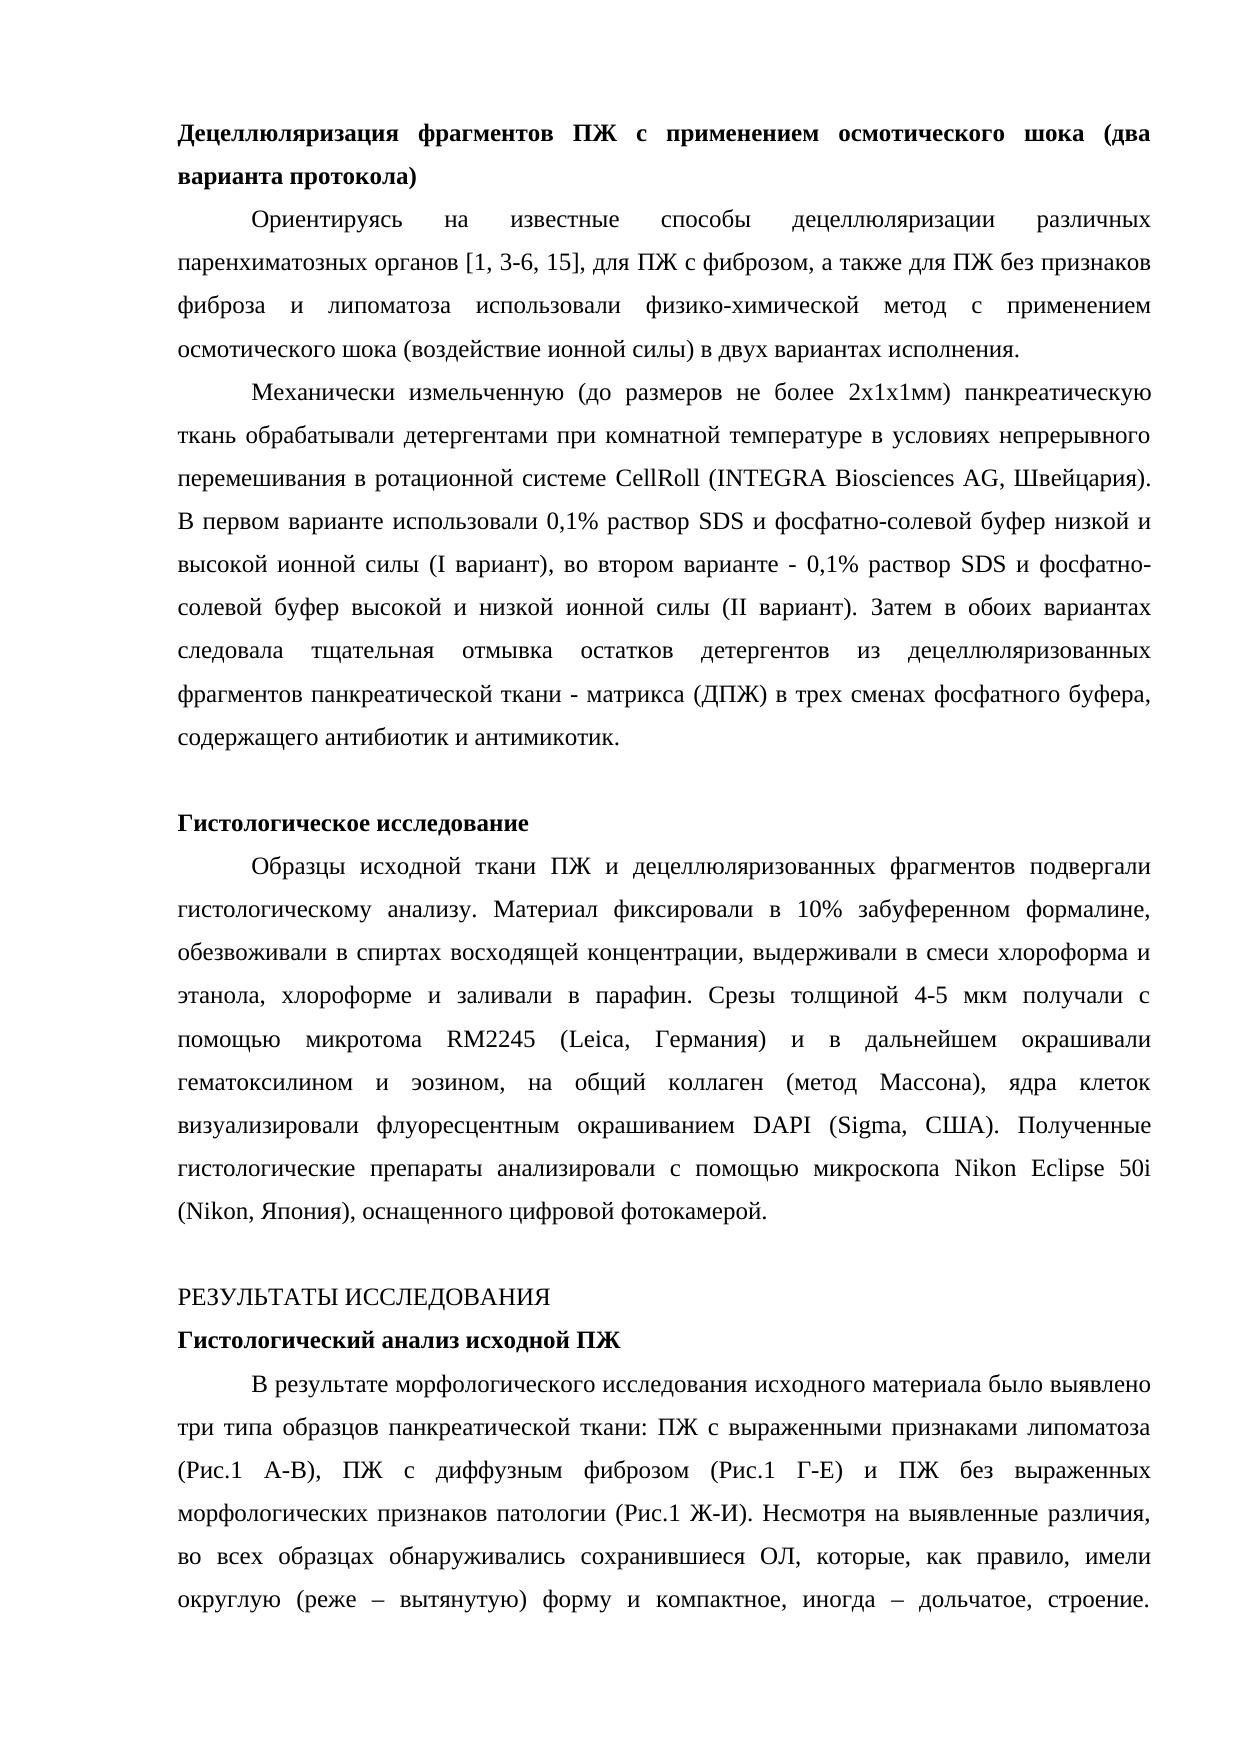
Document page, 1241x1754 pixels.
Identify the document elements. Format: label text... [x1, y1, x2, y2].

text Образцы исходной ткани ПЖ и децеллюляризованных фрагментов подвергали гистологическому анализу. Материал фиксировали в 10% забуференном формалине, обезвоживали в спиртах восходящей концентрации, выдерживали в смеси хлороформа и этанола, хлороформе и заливали в парафин. Срезы толщиной 4-5 мкм получали с помощью микротома RM2245 (Leica, Германия) и в дальнейшем окрашивали гематоксилином и эозином, на общий коллаген (метод Массона), ядра клеток визуализировали флуоресцентным окрашиванием DAPI (Sigma, США). Полученные гистологические препараты анализировали с помощью микроскопа Nikon Eclipse 50i (Nikon, Япония), оснащенного цифровой фотокамерой. [177, 851, 1152, 1225]
text Гистологический анализ исходной ПЖ [177, 1326, 1152, 1354]
text Гистологическое исследование [177, 808, 1152, 837]
text Децеллюляризация фрагментов ПЖ с применением осмотического шока (два варианта протокола) [177, 118, 1152, 190]
text РЕЗУЛЬТАТЫ ИССЛЕДОВАНИЯ [177, 1282, 1152, 1311]
text Ориентируясь на известные способы децеллюляризации различных паренхиматозных органов [1, 3-6, 15], для ПЖ с фиброзом, а также для ПЖ без признаков фиброза и липоматоза использовали физико-химической метод с применением осмотического шока (воздействие ионной силы) в двух вариантах исполнения. [177, 204, 1152, 362]
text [177, 1369, 1152, 1613]
text Механически измельченную (до размеров не более 2х1х1мм) панкреатическую ткань обрабатывали детергентами при комнатной температуре в условиях непрерывного перемешивания в ротационной системе СellRoll (INTEGRA Biosciences AG, Швейцария). В первом варианте использовали 0,1% раствор SDS и фосфатно-солевой буфер низкой и высокой ионной силы (I вариант), во втором варианте - 0,1% раствор SDS и фосфатно-солевой буфер высокой и низкой ионной силы (II вариант). Затем в обоих вариантах следовала тщательная отмывка остатков детергентов из децеллюляризованных фрагментов панкреатической ткани - матрикса (ДПЖ) в трех сменах фосфатного буфера, содержащего антибиотик и антимикотик. [177, 377, 1152, 751]
